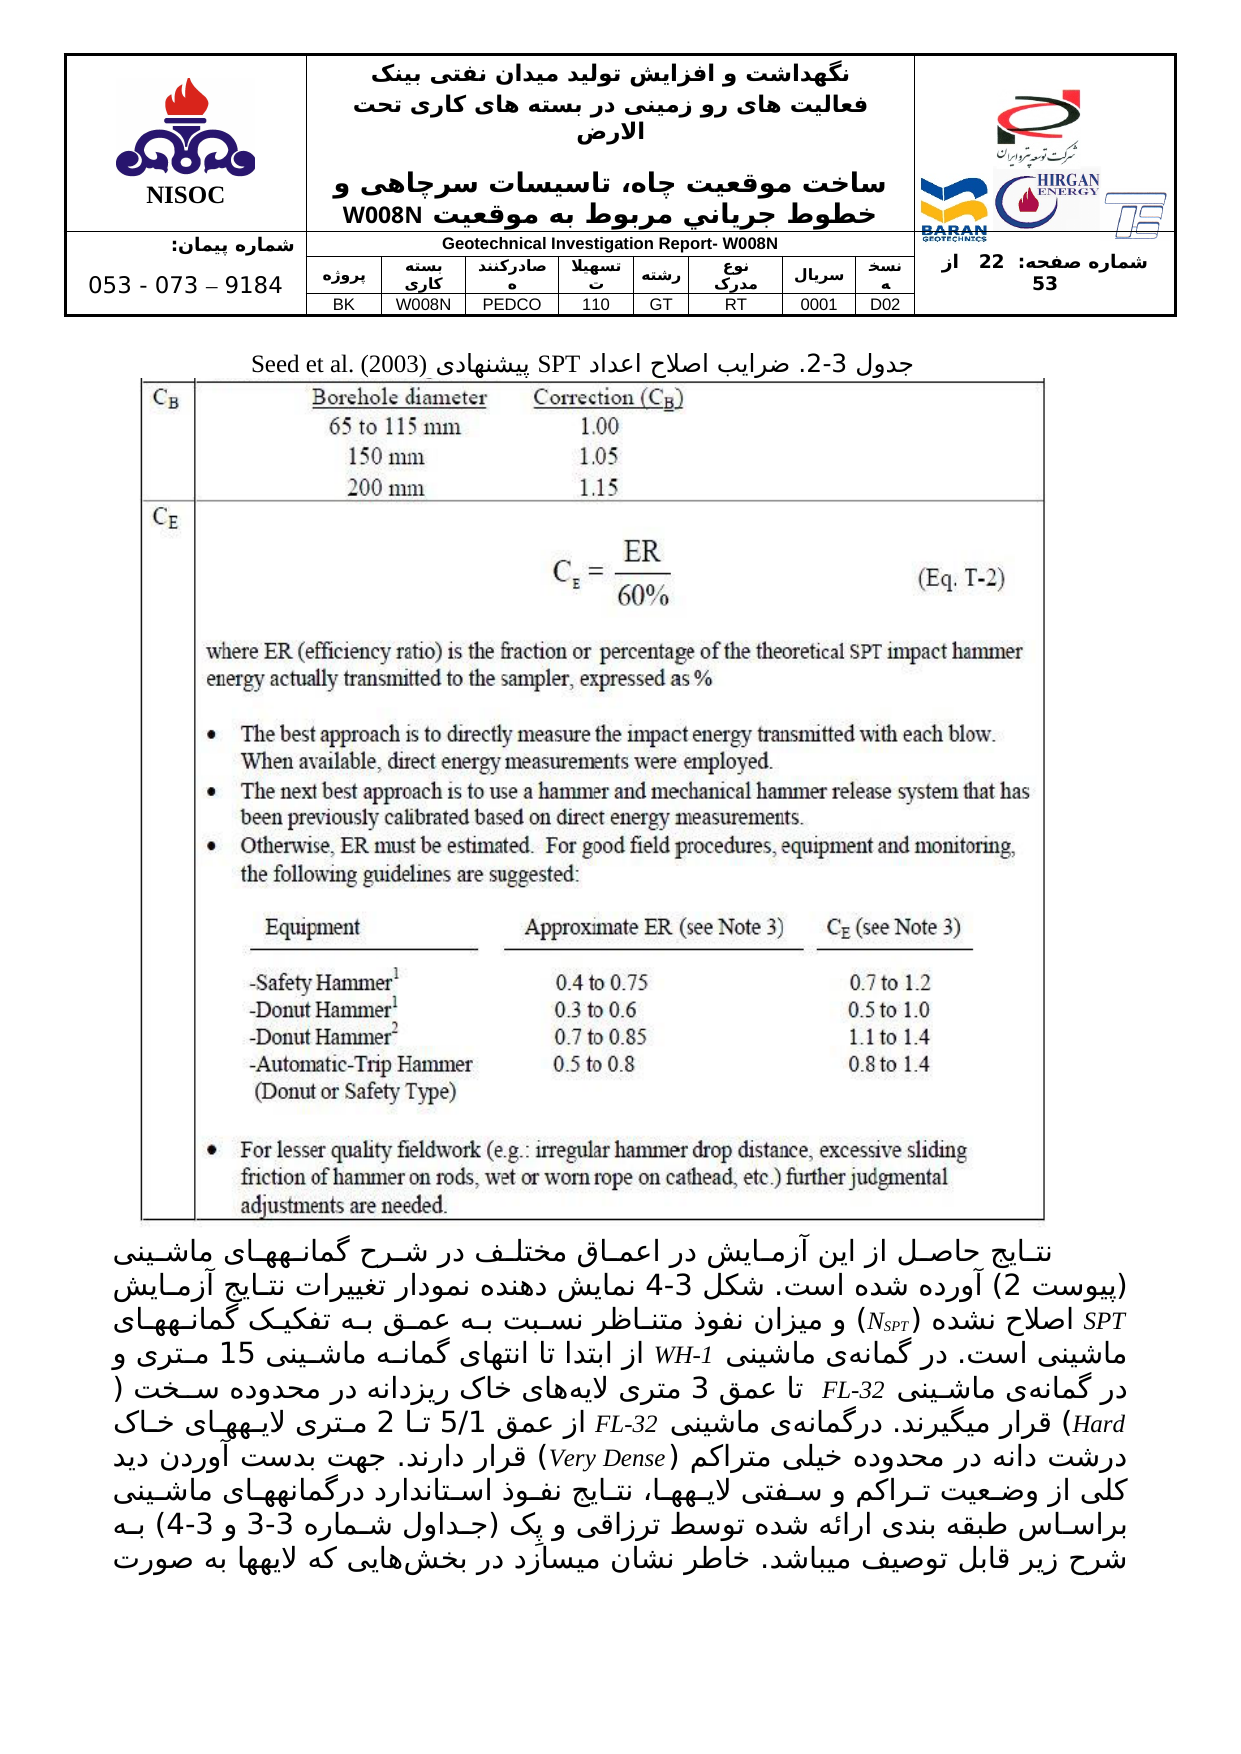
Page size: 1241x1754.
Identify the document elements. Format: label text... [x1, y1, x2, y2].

picture [130, 378, 1053, 1235]
picture [916, 173, 990, 231]
picture [116, 78, 255, 180]
picture [916, 232, 990, 246]
text جدول ‏3-2. ضرایب اصلاح اعداد SPT پیشنهادی Seed et al. (2003) [112, 349, 1128, 379]
picture [993, 89, 1102, 231]
